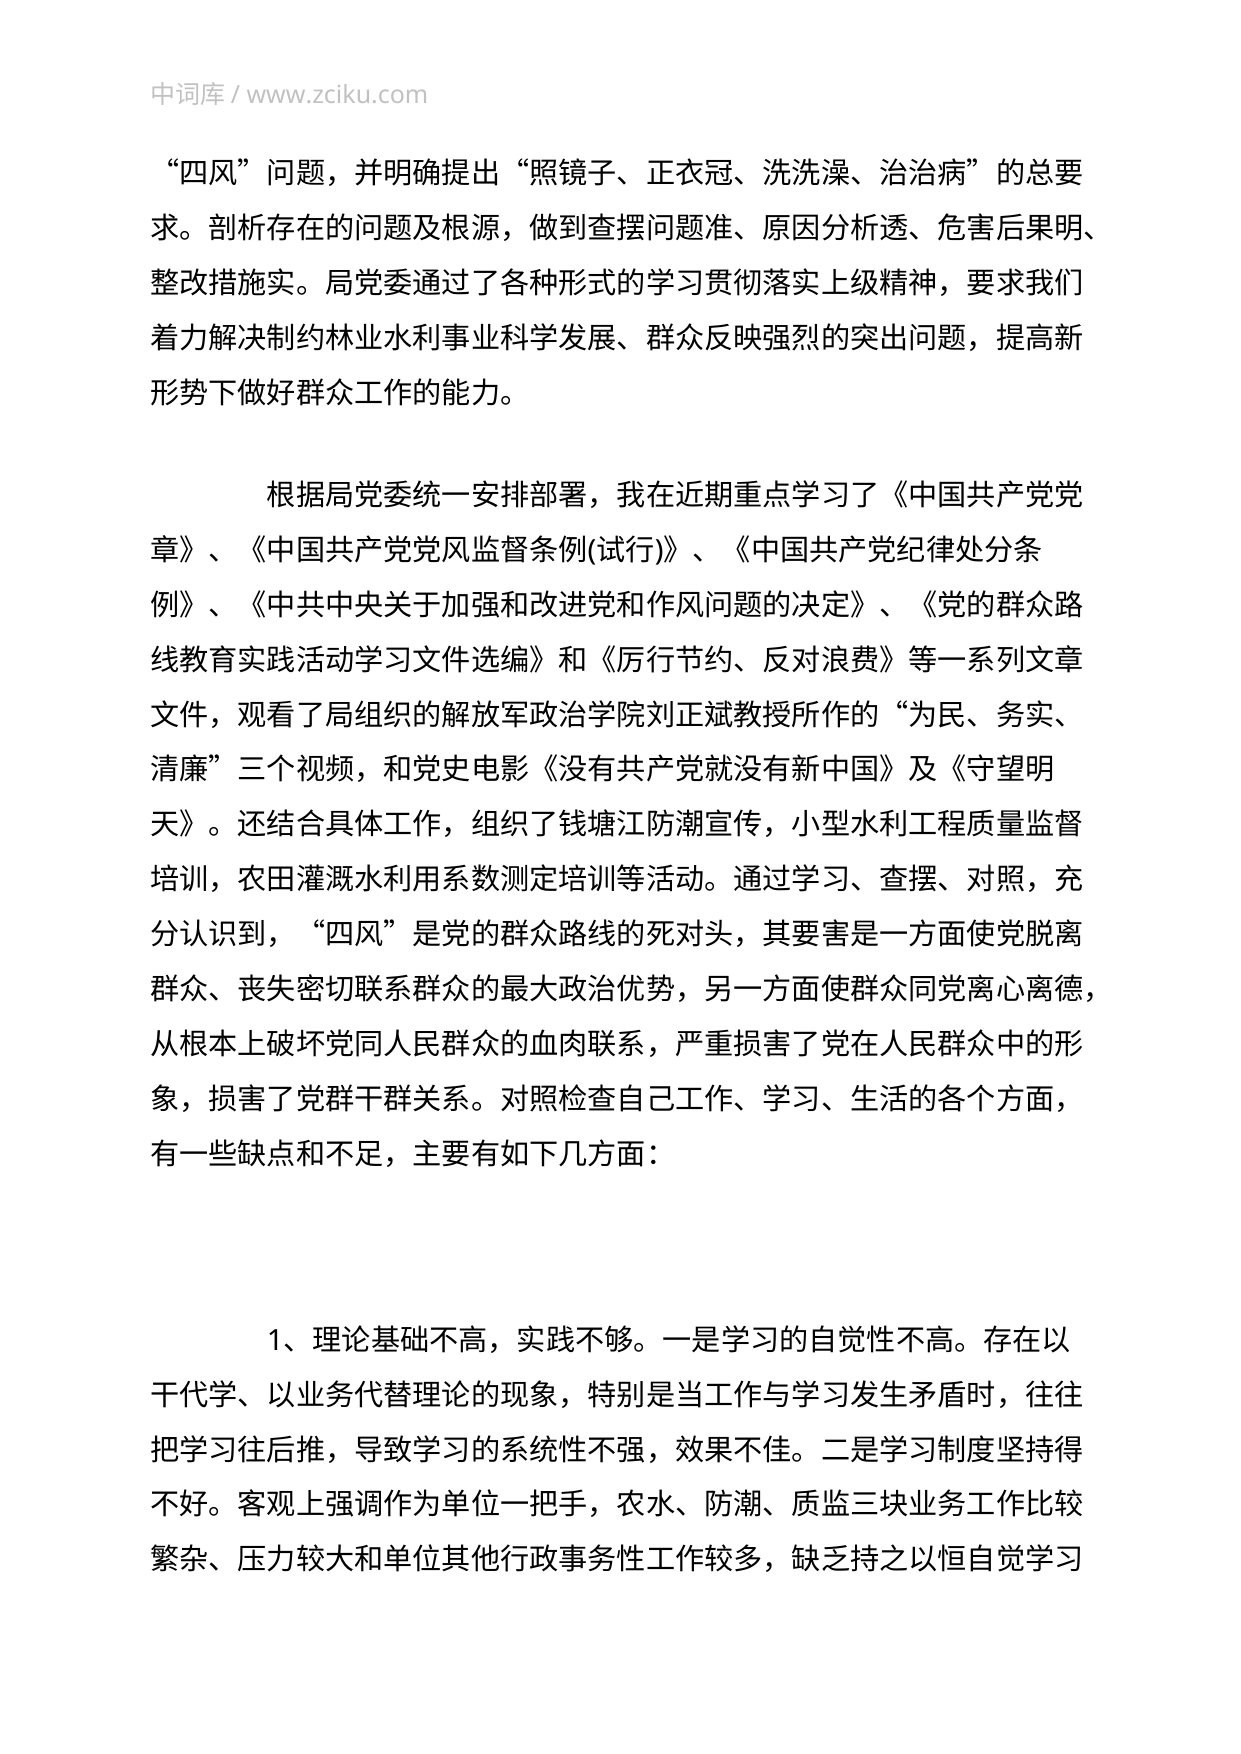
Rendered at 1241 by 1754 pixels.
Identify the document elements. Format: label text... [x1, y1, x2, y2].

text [150, 1316, 1090, 1578]
text 根据局党委统一安排部署，我在近期重点学习了《中国共产党党章》、《中国共产党党风监督条例(试行)》、《中国共产党纪律处分条例》、《中共中央关于加强和改进党和作风问题的决定》、《党的群众路线教育实践活动学习文件选编》和《厉行节约、反对浪费》等一系列文章文件，观看了局组织的解放军政治学院刘正斌教授所作的“为民、务实、清廉”三个视频，和党史电影《没有共产党就没有新中国》及《守望明天》。还结合具体工作，组织了钱塘江防潮宣传，小型水利工程质量监督培训，农田灌溉水利用系数测定培训等活动。通过学习、查摆、对照，充分认识到，“四风”是党的群众路线的死对头，其要害是一方面使党脱离群众、丧失密切联系群众的最大政治优势，另一方面使群众同党离心离德，从根本上破坏党同人民群众的血肉联系，严重损害了党在人民群众中的形象，损害了党群干群关系。对照检查自己工作、学习、生活的各个方面，有一些缺点和不足，主要有如下几方面： [150, 471, 1090, 1172]
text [150, 150, 1090, 412]
